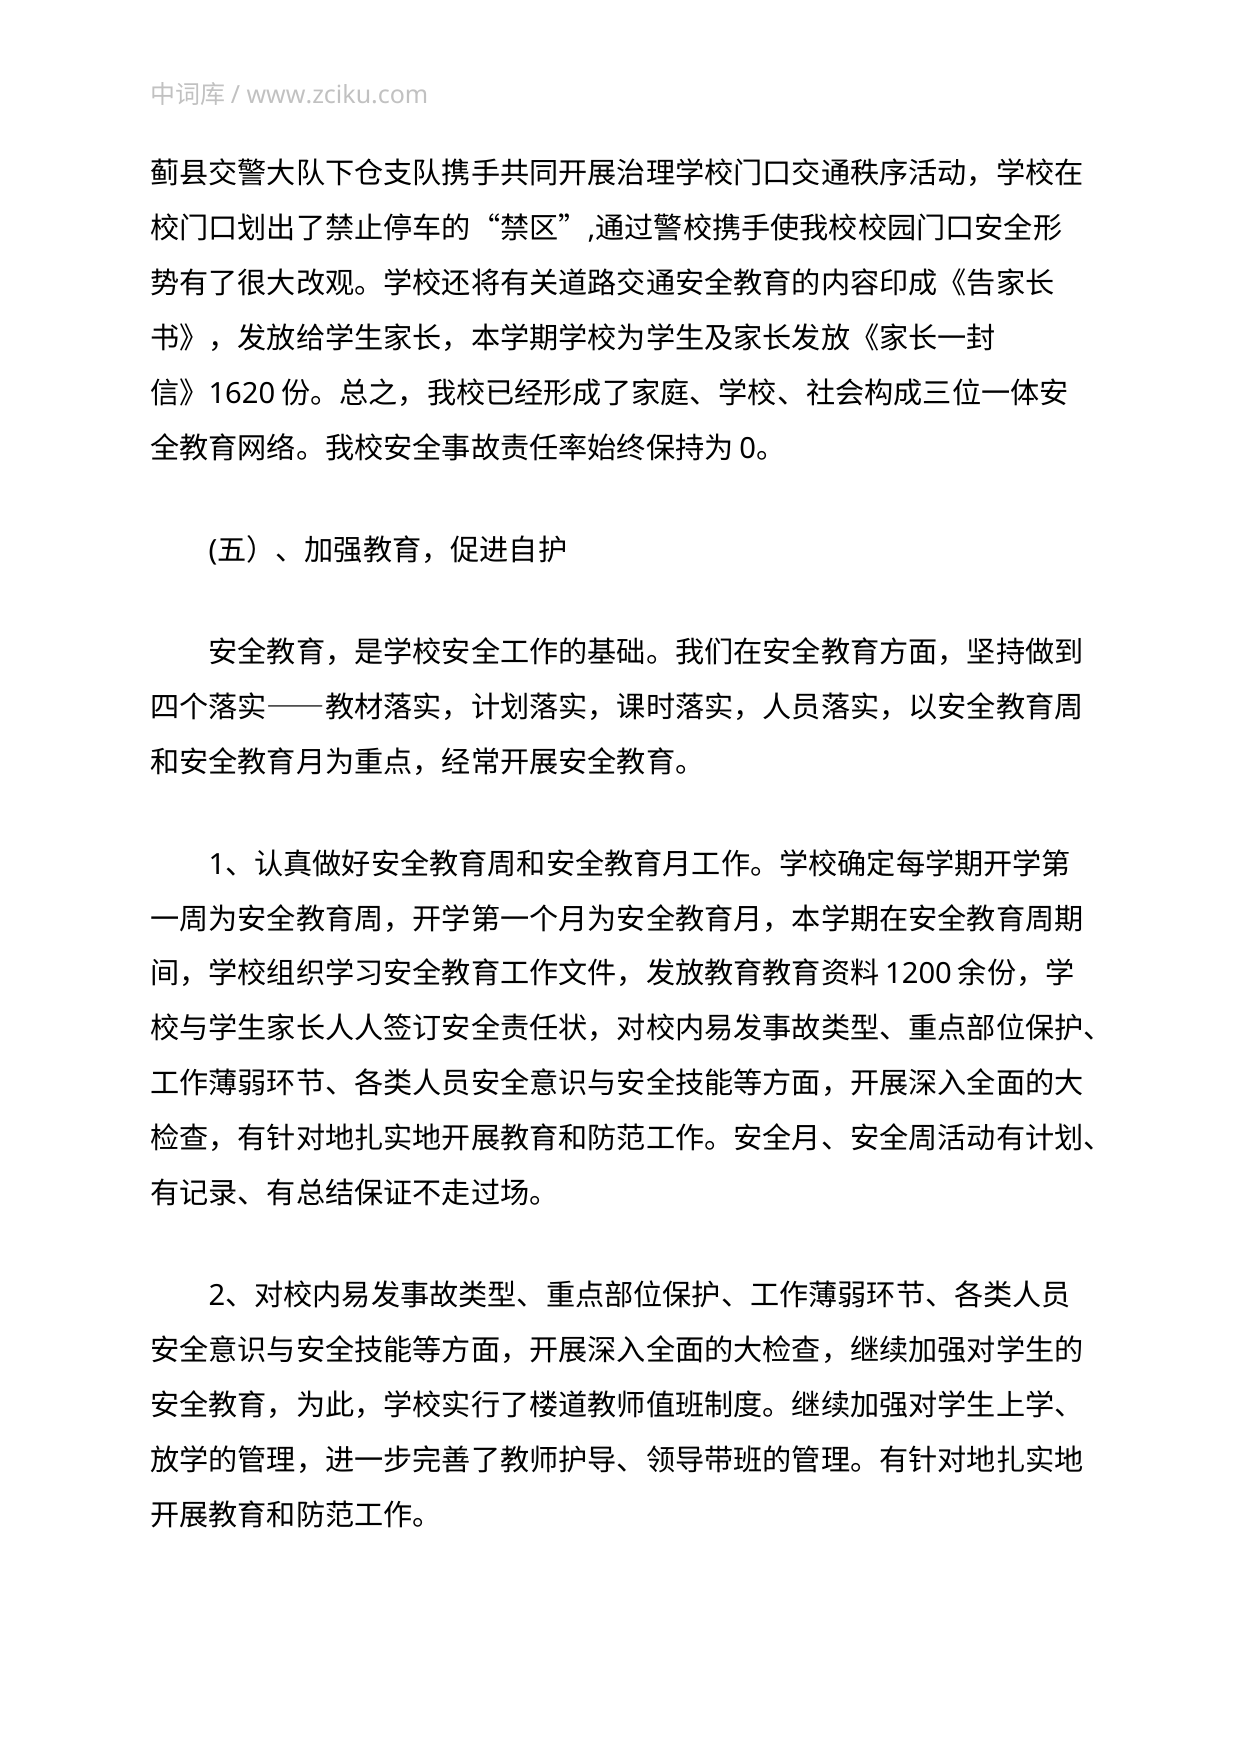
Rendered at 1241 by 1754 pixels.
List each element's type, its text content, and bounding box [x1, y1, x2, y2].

text 安全教育，是学校安全工作的基础。我们在安全教育方面，坚持做到四个落实——教材落实，计划落实，课时落实，人员落实，以安全教育周和安全教育月为重点，经常开展安全教育。 [150, 629, 1090, 781]
text 1、认真做好安全教育周和安全教育月工作。学校确定每学期开学第一周为安全教育周，开学第一个月为安全教育月，本学期在安全教育周期间，学校组织学习安全教育工作文件，发放教育教育资料1200余份，学校与学生家长人人签订安全责任状，对校内易发事故类型、重点部位保护、工作薄弱环节、各类人员安全意识与安全技能等方面，开展深入全面的大检查，有针对地扎实地开展教育和防范工作。安全月、安全周活动有计划、有记录、有总结保证不走过场。 [150, 840, 1090, 1212]
text (五）、加强教育，促进自护 [150, 527, 1090, 569]
text 2、对校内易发事故类型、重点部位保护、工作薄弱环节、各类人员安全意识与安全技能等方面，开展深入全面的大检查，继续加强对学生的安全教育，为此，学校实行了楼道教师值班制度。继续加强对学生上学、放学的管理，进一步完善了教师护导、领导带班的管理。有针对地扎实地开展教育和防范工作。 [150, 1272, 1090, 1533]
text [150, 150, 1090, 467]
